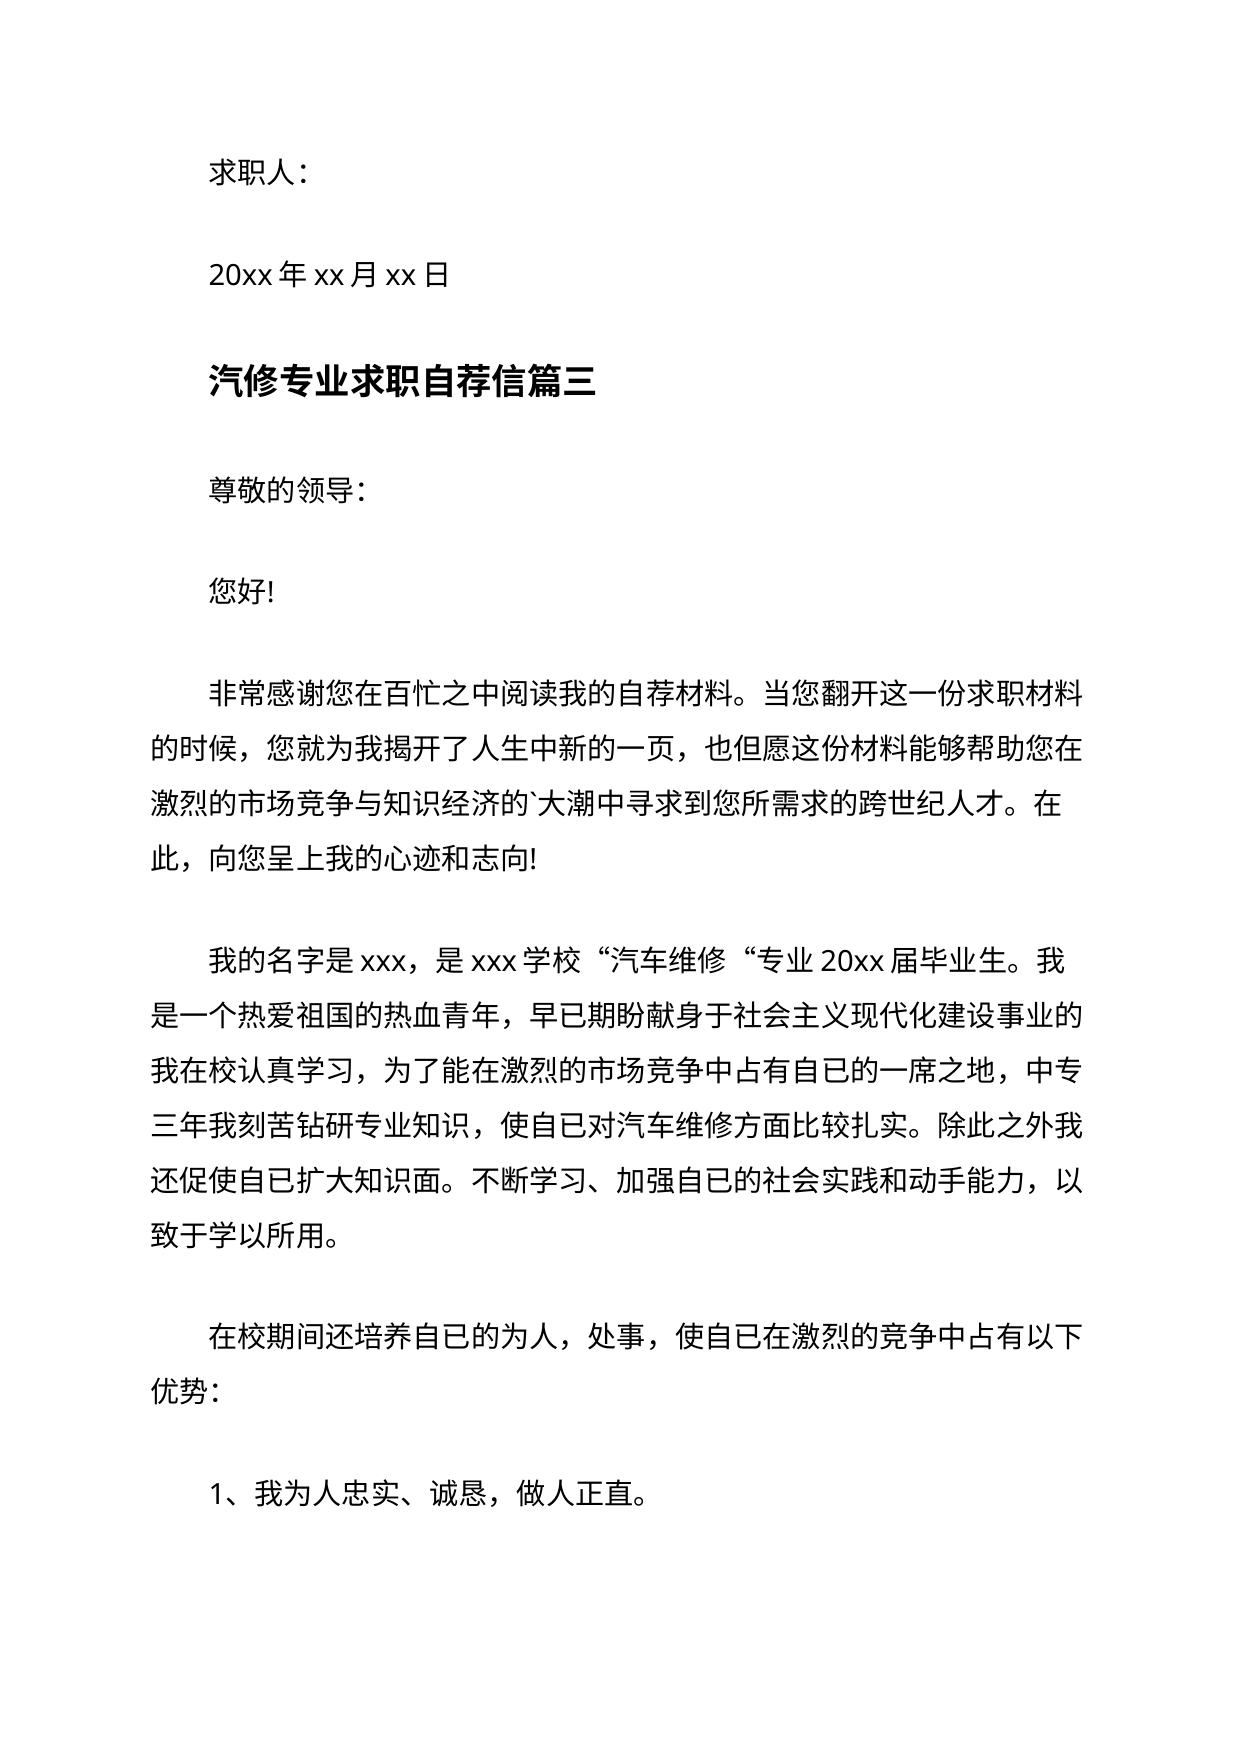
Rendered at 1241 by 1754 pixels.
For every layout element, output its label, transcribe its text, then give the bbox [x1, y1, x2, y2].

text 您好! [150, 569, 1090, 611]
text 我的名字是xxx，是xxx学校“汽车维修“专业20xx届毕业生。我是一个热爱祖国的热血青年，早已期盼献身于社会主义现代化建设事业的我在校认真学习，为了能在激烈的市场竞争中占有自已的一席之地，中专三年我刻苦钻研专业知识，使自已对汽车维修方面比较扎实。除此之外我还促使自已扩大知识面。不断学习、加强自已的社会实践和动手能力，以致于学以所用。 [150, 938, 1090, 1254]
text 在校期间还培养自已的为人，处事，使自已在激烈的竞争中占有以下优势： [150, 1314, 1090, 1411]
text 1、我为人忠实、诚恳，做人正直。 [150, 1471, 1090, 1513]
text 20xx年xx月xx日 [150, 252, 1090, 294]
text 汽修专业求职自荐信篇三 [150, 354, 1090, 405]
text 求职人： [150, 150, 1090, 192]
text 非常感谢您在百忙之中阅读我的自荐材料。当您翻开这一份求职材料的时候，您就为我揭开了人生中新的一页，也但愿这份材料能够帮助您在激烈的市场竞争与知识经济的`大潮中寻求到您所需求的跨世纪人才。在此，向您呈上我的心迹和志向! [150, 671, 1090, 878]
text 尊敬的领导： [150, 467, 1090, 509]
